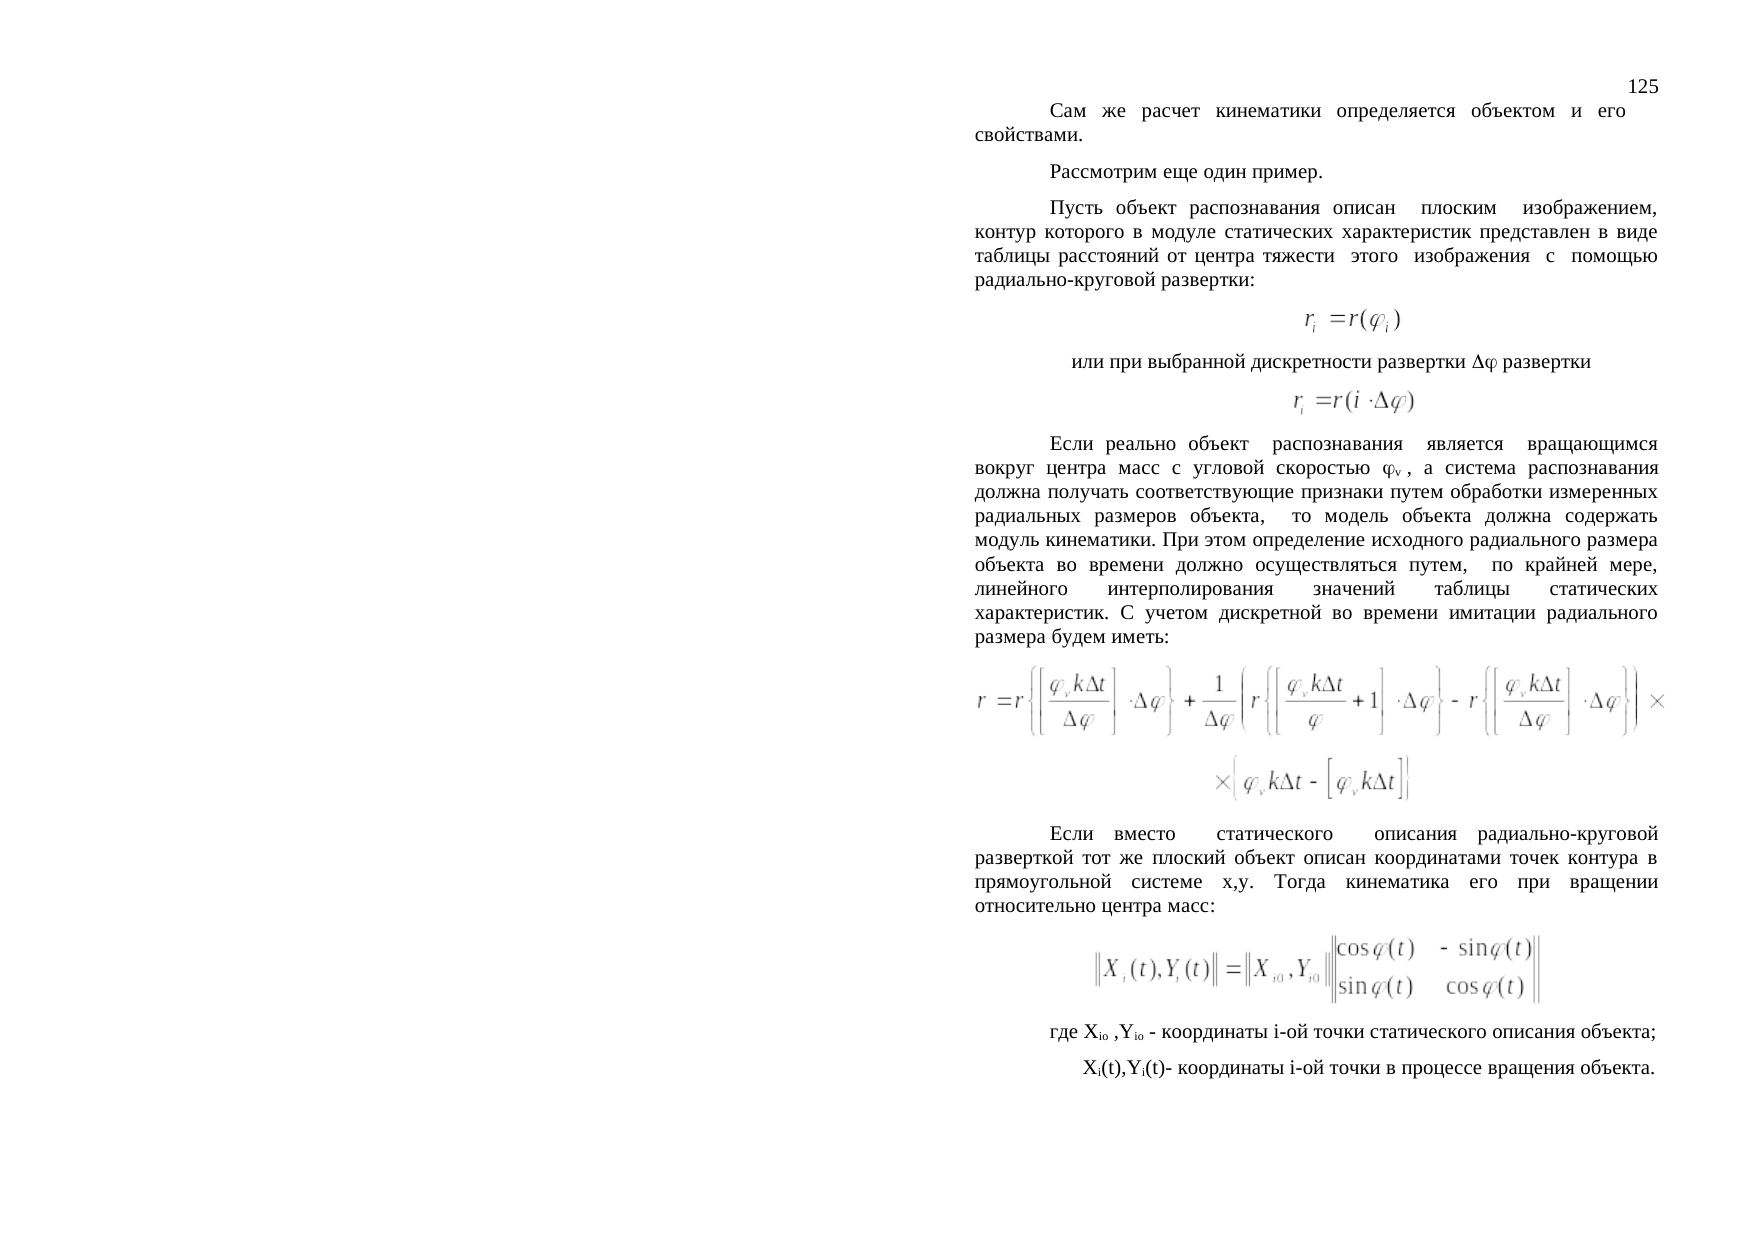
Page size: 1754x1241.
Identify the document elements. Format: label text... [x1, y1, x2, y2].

text Рассмотрим еще один пример. [974, 158, 1659, 183]
text Пусть объект распознавания описан плоским изображением, контур которого в модуле статических характеристик представлен в виде таблицы расстояний от центра тяжести этого изображения с помощью радиально-круговой развертки: [974, 195, 1659, 291]
text Xi(t),Yi(t)- координаты i-ой точки в процессе вращения объекта. [974, 1055, 1659, 1079]
text или при выбранной дискретности развертки развертки [974, 349, 1659, 373]
text Сам же расчет кинематики определяется объектом и его свойствами. [974, 98, 1659, 146]
text Если реально объект распознавания является вращающимся вокруг центра масс с угловой скоростью v , а система распознавания должна получать соответствующие признаки путем обработки измеренных радиальных размеров объекта, то модель объекта должна содержать модуль кинематики. При этом определение исходного радиального размера объекта во времени должно осуществляться путем, по крайней мере, линейного интерполирования значений таблицы статических характеристик. С учетом дискретной во времени имитации радиального размера будем иметь: [974, 431, 1659, 648]
text Если вместо статического описания радиально-круговой разверткой тот же плоский объект описан координатами точек контура в прямоугольной системе x,y. Тогда кинематика его при вращении относительно центра масс: [974, 821, 1659, 917]
text где Xio ,Yio - координаты i-ой точки статического описания объекта; [974, 1019, 1659, 1043]
